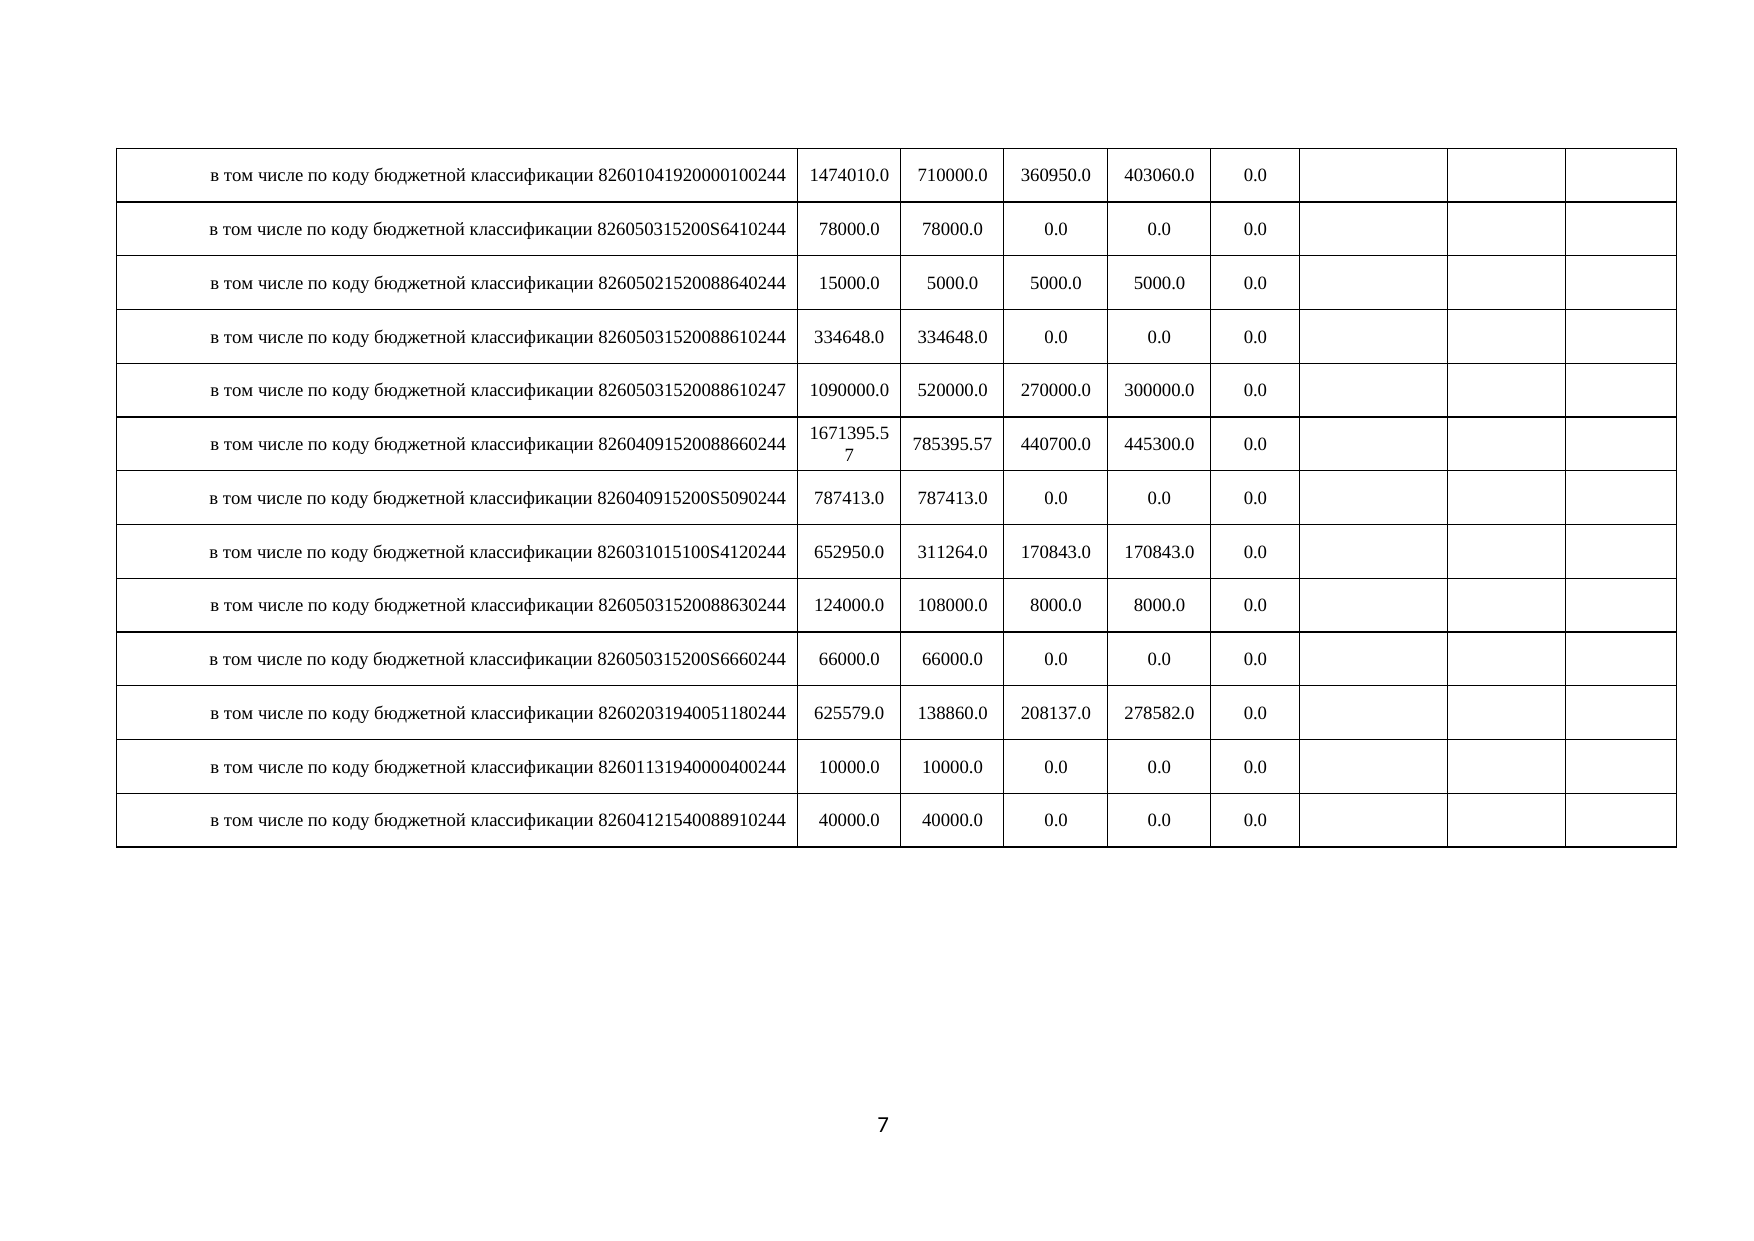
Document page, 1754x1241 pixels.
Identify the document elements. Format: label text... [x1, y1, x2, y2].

table_cell [1300, 203, 1447, 255]
table_cell в том числе по коду бюджетной классификации 826031015100S4120244 [117, 525, 797, 578]
table_cell в том числе по коду бюджетной классификации 826050315200S6660244 [117, 633, 797, 685]
table_cell 138860.0 [901, 686, 1003, 739]
table_cell [1448, 525, 1565, 578]
table_cell [1448, 203, 1565, 255]
table_cell 360950.0 [1004, 149, 1107, 201]
table_cell 0.0 [1211, 686, 1299, 739]
table_cell [1448, 633, 1565, 685]
table_cell [1448, 740, 1565, 793]
table_cell 170843.0 [1108, 525, 1210, 578]
table_cell 0.0 [1211, 203, 1299, 255]
table_cell 652950.0 [798, 525, 900, 578]
table_cell [1300, 471, 1447, 524]
table_cell [1300, 525, 1447, 578]
table_cell 66000.0 [798, 633, 900, 685]
table_cell 785395.57 [901, 418, 1003, 470]
table_cell в том числе по коду бюджетной классификации 82605031520088610244 [117, 310, 797, 363]
table_cell [1566, 525, 1676, 578]
table_cell 0.0 [1108, 310, 1210, 363]
table_cell [1566, 579, 1676, 631]
table_cell 0.0 [1211, 740, 1299, 793]
table_cell 0.0 [1211, 256, 1299, 309]
table_cell 5000.0 [1108, 256, 1210, 309]
table_cell [1566, 256, 1676, 309]
table_cell 270000.0 [1004, 364, 1107, 416]
table_cell [1566, 633, 1676, 685]
table_cell [1300, 149, 1447, 201]
table_cell в том числе по коду бюджетной классификации 82601041920000100244 [117, 149, 797, 201]
table_cell 5000.0 [1004, 256, 1107, 309]
table_cell [1300, 364, 1447, 416]
table_cell [1448, 149, 1565, 201]
table_cell 0.0 [1004, 740, 1107, 793]
table_cell в том числе по коду бюджетной классификации 826040915200S5090244 [117, 471, 797, 524]
table_cell [1448, 686, 1565, 739]
table_cell 0.0 [1004, 633, 1107, 685]
table_cell 0.0 [1108, 633, 1210, 685]
table_cell в том числе по коду бюджетной классификации 82601131940000400244 [117, 740, 797, 793]
table_cell 440700.0 [1004, 418, 1107, 470]
table_cell [1448, 471, 1565, 524]
table_cell 0.0 [1211, 794, 1299, 846]
table_cell 0.0 [1211, 310, 1299, 363]
table_cell [1300, 633, 1447, 685]
table_cell 108000.0 [901, 579, 1003, 631]
table_cell 66000.0 [901, 633, 1003, 685]
table_cell 8000.0 [1108, 579, 1210, 631]
table_cell 0.0 [1211, 471, 1299, 524]
table_cell [1566, 686, 1676, 739]
table_cell 0.0 [1211, 364, 1299, 416]
table_cell 124000.0 [798, 579, 900, 631]
table_cell 787413.0 [901, 471, 1003, 524]
table_cell [1566, 310, 1676, 363]
table_cell 625579.0 [798, 686, 900, 739]
table_cell [1448, 310, 1565, 363]
table_cell [1566, 471, 1676, 524]
table_cell 40000.0 [901, 794, 1003, 846]
table_cell 334648.0 [798, 310, 900, 363]
table_cell 1671395.57 [798, 418, 900, 470]
table_cell в том числе по коду бюджетной классификации 826050315200S6410244 [117, 203, 797, 255]
table_cell 40000.0 [798, 794, 900, 846]
table_cell [1448, 256, 1565, 309]
table_cell в том числе по коду бюджетной классификации 82605031520088610247 [117, 364, 797, 416]
table_cell 10000.0 [798, 740, 900, 793]
table_cell 0.0 [1004, 310, 1107, 363]
table_cell 0.0 [1004, 794, 1107, 846]
table_cell [1300, 740, 1447, 793]
table_cell 787413.0 [798, 471, 900, 524]
table_cell 78000.0 [901, 203, 1003, 255]
table_cell 8000.0 [1004, 579, 1107, 631]
table_cell 78000.0 [798, 203, 900, 255]
table_cell 0.0 [1211, 633, 1299, 685]
table_cell 278582.0 [1108, 686, 1210, 739]
table_cell 710000.0 [901, 149, 1003, 201]
table_cell [1300, 579, 1447, 631]
table_cell 520000.0 [901, 364, 1003, 416]
table_cell 1090000.0 [798, 364, 900, 416]
table_cell 403060.0 [1108, 149, 1210, 201]
table_cell [1300, 310, 1447, 363]
table_cell [1448, 794, 1565, 846]
table_cell 334648.0 [901, 310, 1003, 363]
table_cell [1566, 418, 1676, 470]
table_cell 0.0 [1108, 203, 1210, 255]
table_cell 0.0 [1108, 794, 1210, 846]
table_cell [1566, 740, 1676, 793]
table_cell 0.0 [1211, 525, 1299, 578]
table_cell в том числе по коду бюджетной классификации 82604121540088910244 [117, 794, 797, 846]
table_cell 5000.0 [901, 256, 1003, 309]
table_cell 0.0 [1211, 149, 1299, 201]
table_cell 0.0 [1108, 740, 1210, 793]
table_cell [1566, 794, 1676, 846]
table_cell [1300, 256, 1447, 309]
table_cell [1448, 579, 1565, 631]
table_cell [1566, 149, 1676, 201]
table_cell 1474010.0 [798, 149, 900, 201]
table_cell 170843.0 [1004, 525, 1107, 578]
table_cell [1566, 203, 1676, 255]
table_cell [1448, 418, 1565, 470]
table_cell 0.0 [1211, 579, 1299, 631]
table_cell 445300.0 [1108, 418, 1210, 470]
table_cell [1300, 686, 1447, 739]
table_cell [1300, 794, 1447, 846]
table_cell 311264.0 [901, 525, 1003, 578]
table_cell 208137.0 [1004, 686, 1107, 739]
table_cell [1566, 364, 1676, 416]
table_cell 0.0 [1211, 418, 1299, 470]
table_cell [1300, 418, 1447, 470]
table_cell в том числе по коду бюджетной классификации 82605021520088640244 [117, 256, 797, 309]
table_cell [1448, 364, 1565, 416]
table_cell 15000.0 [798, 256, 900, 309]
table_cell 0.0 [1004, 203, 1107, 255]
table_cell в том числе по коду бюджетной классификации 82602031940051180244 [117, 686, 797, 739]
table_cell 0.0 [1108, 471, 1210, 524]
table_cell 300000.0 [1108, 364, 1210, 416]
table_cell 10000.0 [901, 740, 1003, 793]
table_cell 0.0 [1004, 471, 1107, 524]
table_cell в том числе по коду бюджетной классификации 82604091520088660244 [117, 418, 797, 470]
table_cell в том числе по коду бюджетной классификации 82605031520088630244 [117, 579, 797, 631]
